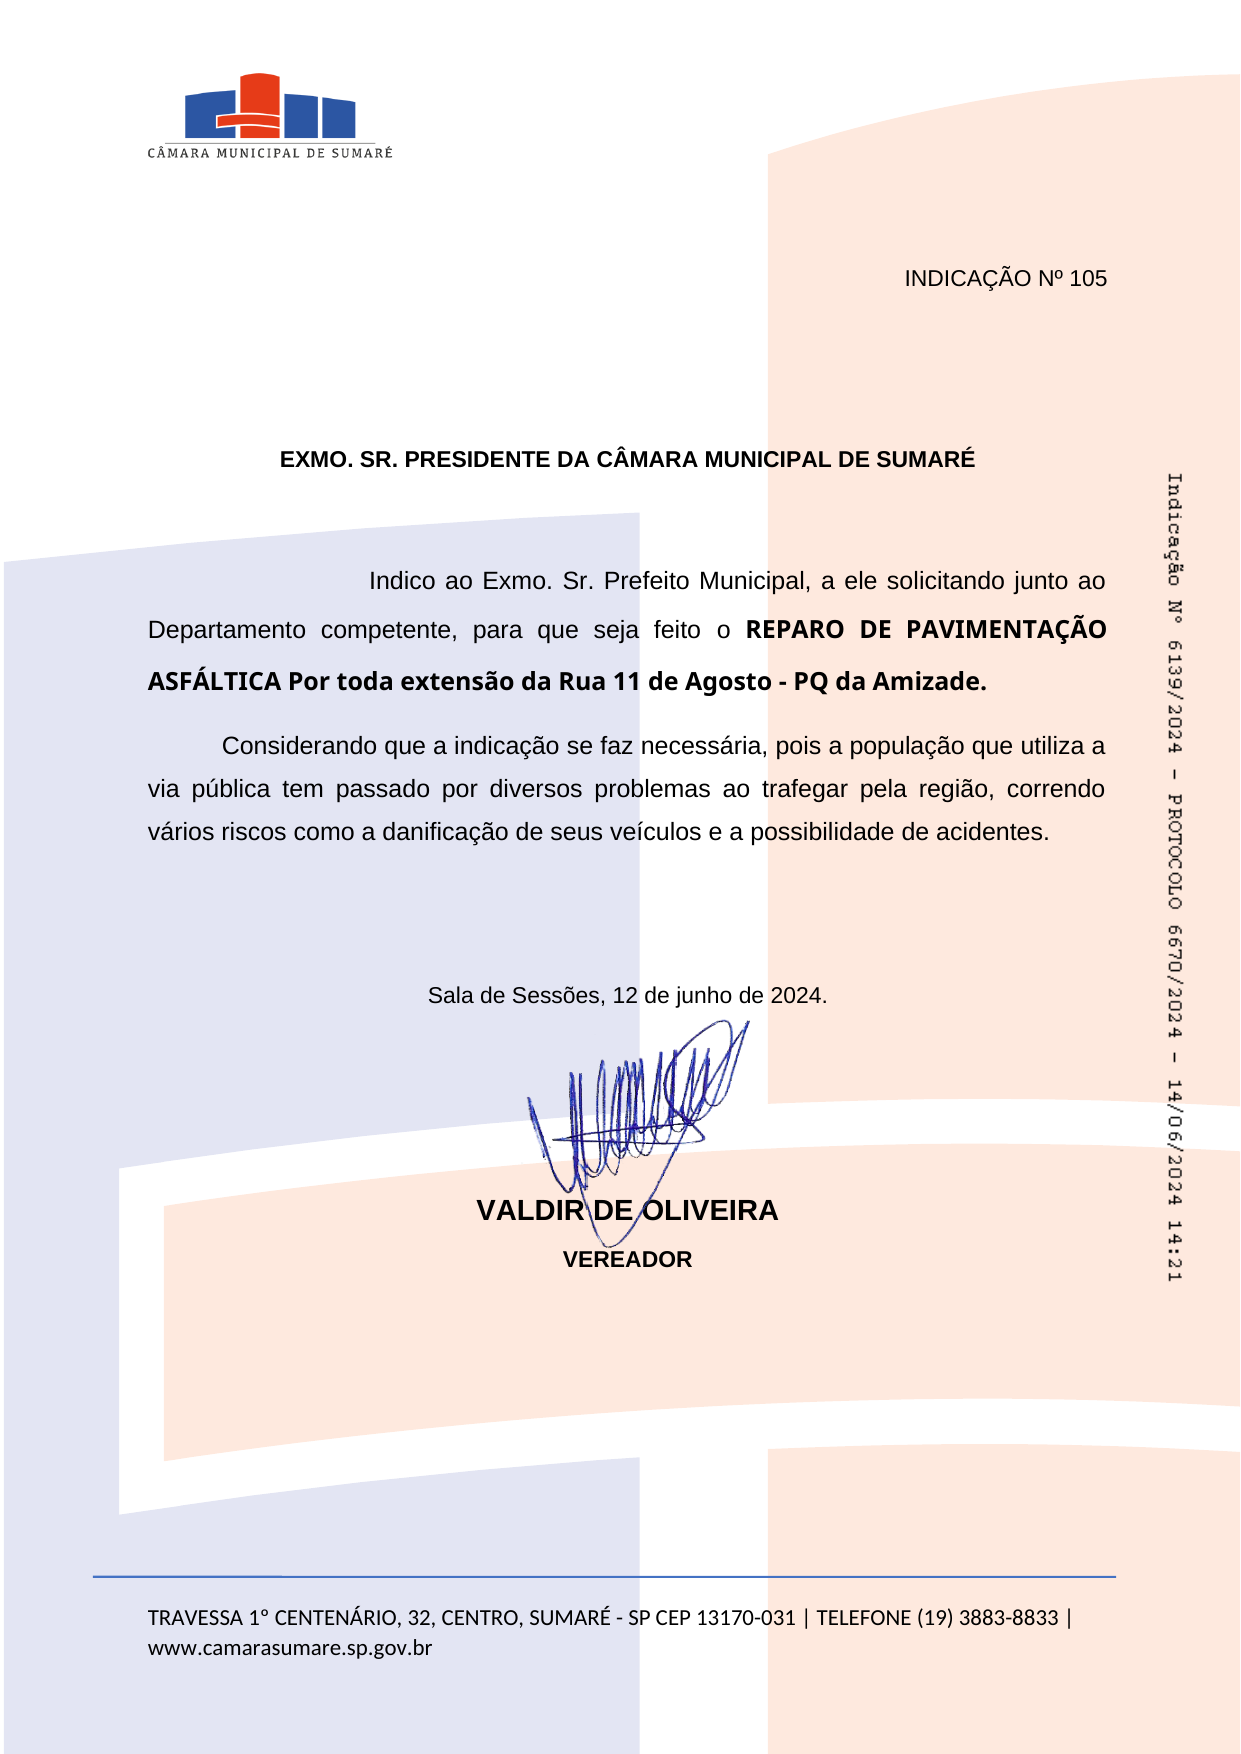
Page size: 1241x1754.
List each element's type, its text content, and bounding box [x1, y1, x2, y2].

picture [147, 73, 394, 160]
text VALDIR DE OLIVEIRA [148, 1193, 498, 1227]
picture [1142, 468, 1205, 1286]
text Indico ao Exmo. Sr. Prefeito Municipal, a ele solicitando junto ao Departamento competente, para que seja feito o REPARO DE PAVIMENTAÇÃO ASFÁLTICA Por toda extensão da Rua 11 de Agosto - PQ da Amizade. [148, 566, 1107, 697]
text VEREADOR [148, 1246, 1107, 1272]
text Considerando que a indicação se faz necessária, pois a população que utiliza a via pública tem passado por diversos problemas ao trafegar pela região, correndo vários riscos como a danificação de seus veículos e a possibilidade de acidentes. [148, 731, 1107, 846]
text VALDIR DE OLIVEIRA [766, 1193, 1107, 1227]
text INDICAÇÃO Nº 105 [148, 265, 1107, 291]
text Sala de Sessões, 12 de junho de 2024. [148, 982, 1107, 1009]
text EXMO. SR. PRESIDENTE DA CÂMARA MUNICIPAL DE SUMARÉ [148, 446, 1107, 472]
picture [498, 998, 766, 1258]
